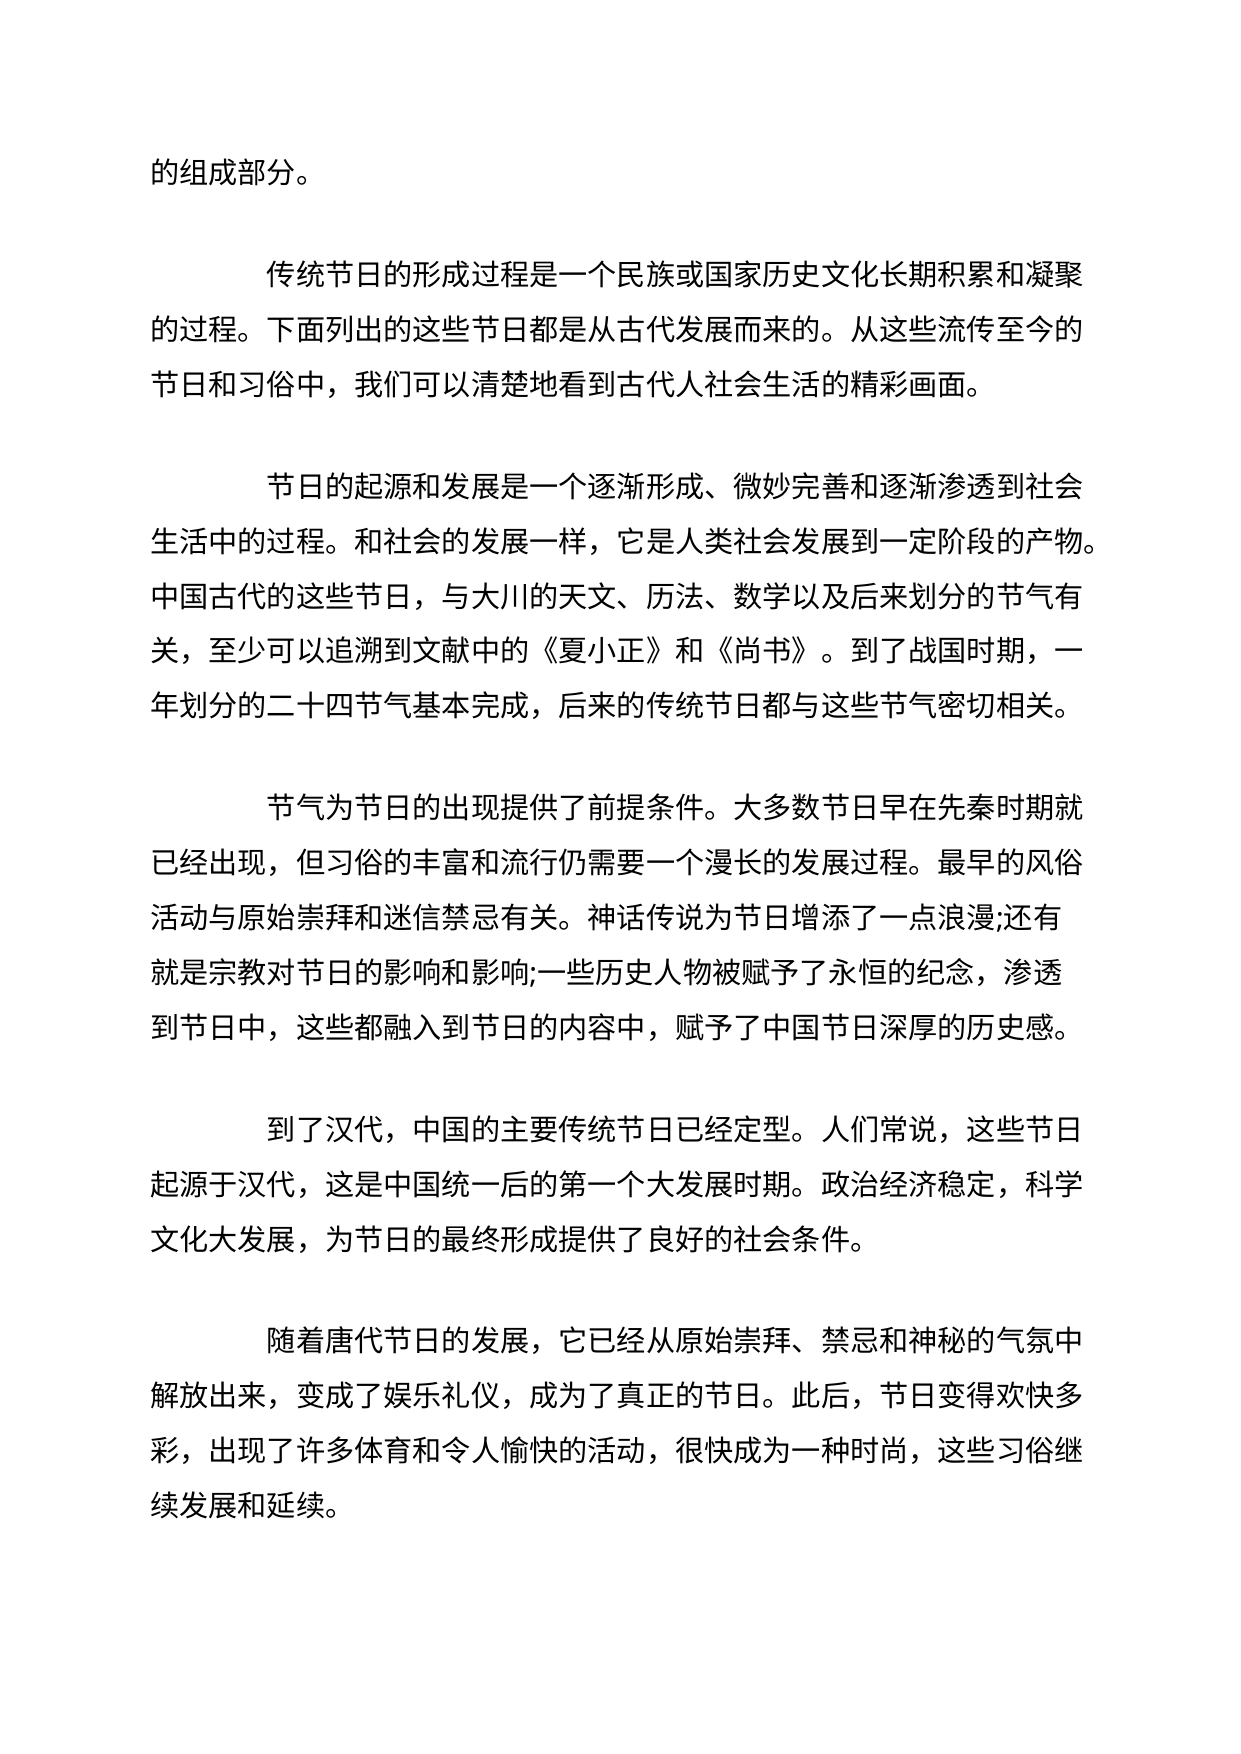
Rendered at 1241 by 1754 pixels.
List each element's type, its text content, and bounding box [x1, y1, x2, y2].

text 节日的起源和发展是一个逐渐形成、微妙完善和逐渐渗透到社会生活中的过程。和社会的发展一样，它是人类社会发展到一定阶段的产物。中国古代的这些节日，与大川的天文、历法、数学以及后来划分的节气有关，至少可以追溯到文献中的《夏小正》和《尚书》。到了战国时期，一年划分的二十四节气基本完成，后来的传统节日都与这些节气密切相关。 [150, 463, 1090, 725]
text 随着唐代节日的发展，它已经从原始崇拜、禁忌和神秘的气氛中解放出来，变成了娱乐礼仪，成为了真正的节日。此后，节日变得欢快多彩，出现了许多体育和令人愉快的活动，很快成为一种时尚，这些习俗继续发展和延续。 [150, 1318, 1090, 1525]
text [150, 150, 1090, 192]
text 节气为节日的出现提供了前提条件。大多数节日早在先秦时期就已经出现，但习俗的丰富和流行仍需要一个漫长的发展过程。最早的风俗活动与原始崇拜和迷信禁忌有关。神话传说为节日增添了一点浪漫;还有就是宗教对节日的影响和影响;一些历史人物被赋予了永恒的纪念，渗透到节日中，这些都融入到节日的内容中，赋予了中国节日深厚的历史感。 [150, 785, 1090, 1047]
text 到了汉代，中国的主要传统节日已经定型。人们常说，这些节日起源于汉代，这是中国统一后的第一个大发展时期。政治经济稳定，科学文化大发展，为节日的最终形成提供了良好的社会条件。 [150, 1106, 1090, 1258]
text 传统节日的形成过程是一个民族或国家历史文化长期积累和凝聚的过程。下面列出的这些节日都是从古代发展而来的。从这些流传至今的节日和习俗中，我们可以清楚地看到古代人社会生活的精彩画面。 [150, 252, 1090, 404]
